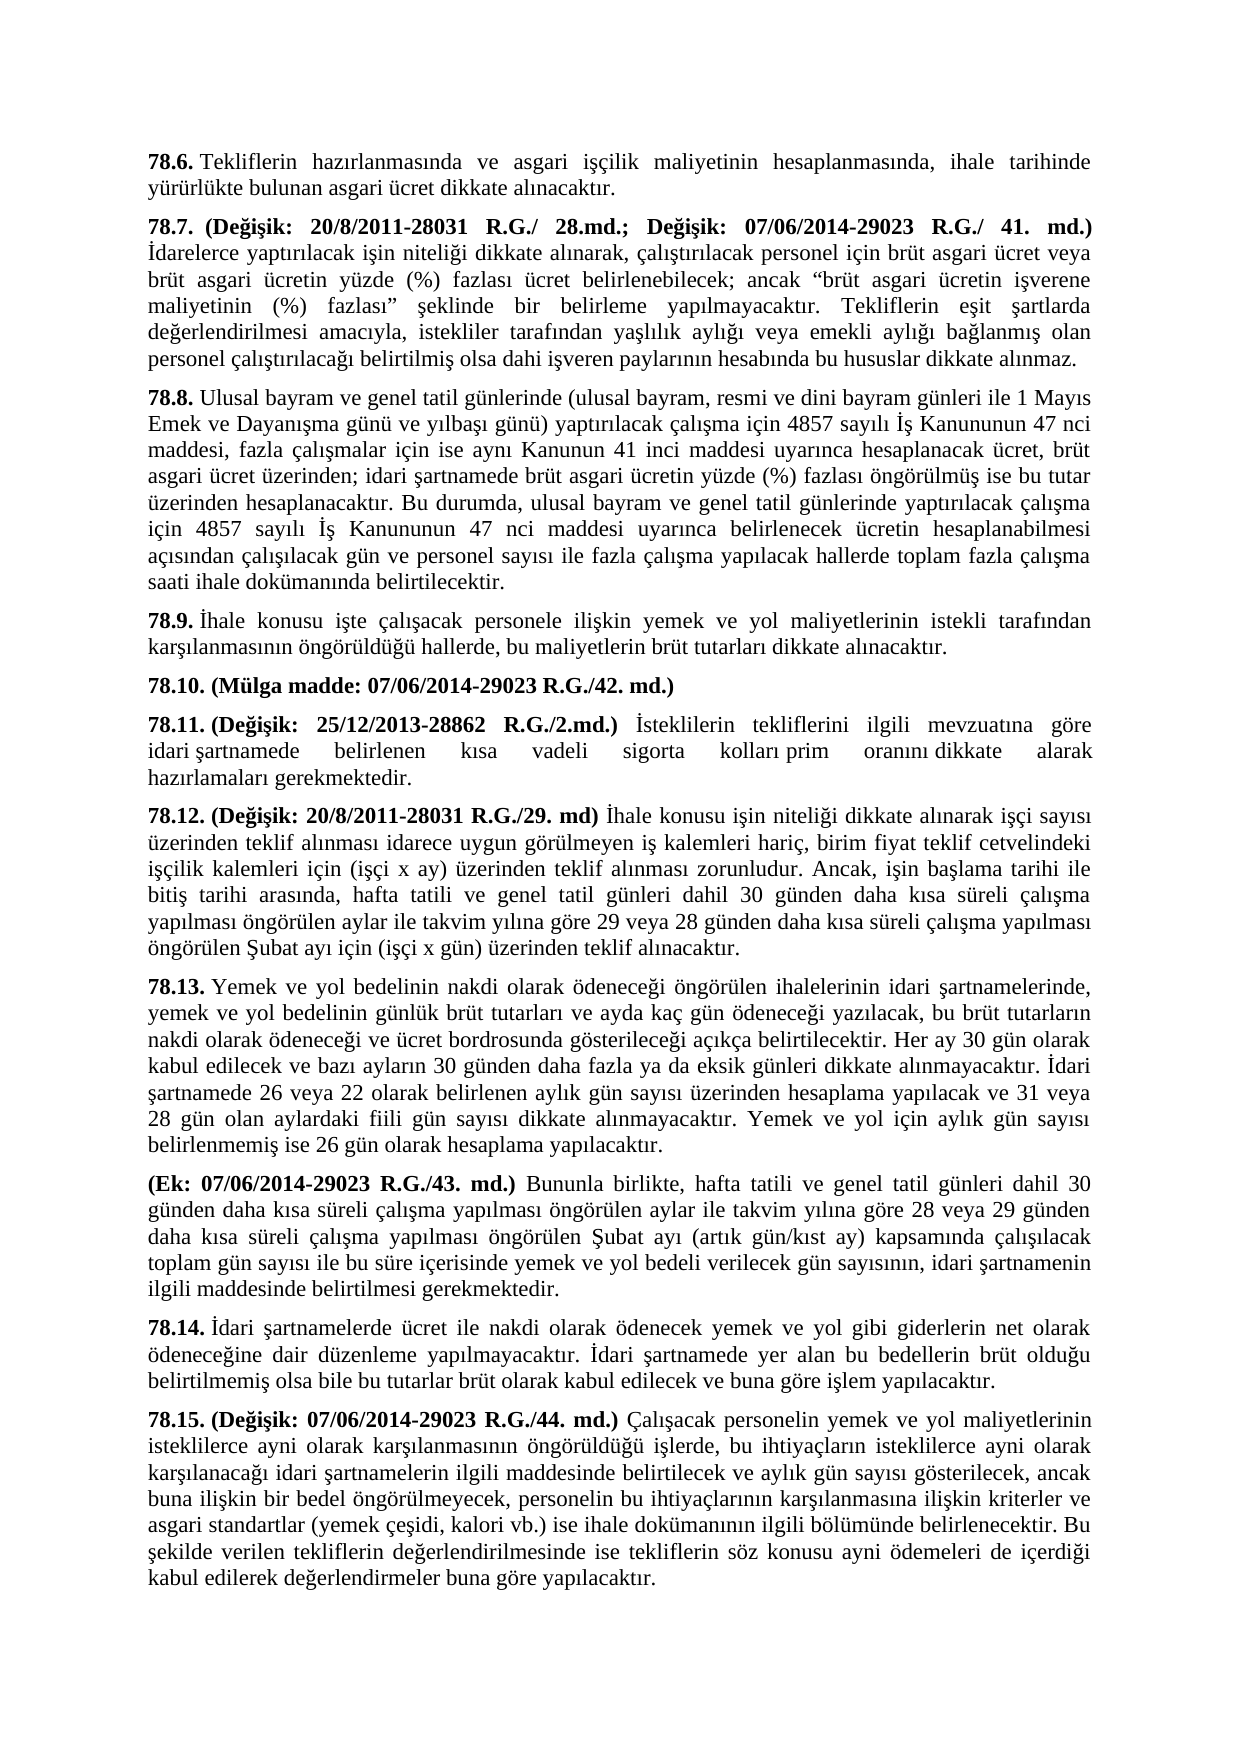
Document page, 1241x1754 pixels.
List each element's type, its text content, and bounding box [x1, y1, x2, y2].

text 78.15. (Değişik: 07/06/2014-29023 R.G./44. md.) Çalışacak personelin yemek ve yol maliyetlerinin isteklilerce ayni olarak karşılanmasının öngörüldüğü işlerde, bu ihtiyaçların isteklilerce ayni olarak karşılanacağı idari şartnamelerin ilgili maddesinde belirtilecek ve aylık gün sayısı gösterilecek, ancak buna ilişkin bir bedel öngörülmeyecek, personelin bu ihtiyaçlarının karşılanmasına ilişkin kriterler ve asgari standartlar (yemek çeşidi, kalori vb.) ise ihale dokümanının ilgili bölümünde belirlenecektir. Bu şekilde verilen tekliflerin değerlendirilmesinde ise tekliflerin söz konusu ayni ödemeleri de içerdiği kabul edilerek değerlendirmeler buna göre yapılacaktır. [148, 1406, 1092, 1590]
text 78.6. Tekliflerin hazırlanmasında ve asgari işçilik maliyetinin hesaplanmasında, ihale tarihinde yürürlükte bulunan asgari ücret dikkate alınacaktır. [148, 148, 1092, 200]
text 78.7. (Değişik: 20/8/2011-28031 R.G./ 28.md.; Değişik: 07/06/2014-29023 R.G./ 41. md.) İdarelerce yaptırılacak işin niteliği dikkate alınarak, çalıştırılacak personel için brüt asgari ücret veya brüt asgari ücretin yüzde (%) fazlası ücret belirlenebilecek; ancak “brüt asgari ücretin işverene maliyetinin (%) fazlası” şeklinde bir belirleme yapılmayacaktır. Tekliflerin eşit şartlarda değerlendirilmesi amacıyla, istekliler tarafından yaşlılık aylığı veya emekli aylığı bağlanmış olan personel çalıştırılacağı belirtilmiş olsa dahi işveren paylarının hesabında bu hususlar dikkate alınmaz. [148, 213, 1092, 371]
text 78.10. (Mülga madde: 07/06/2014-29023 R.G./42. md.) [148, 672, 1092, 698]
text 78.12. (Değişik: 20/8/2011-28031 R.G./29. md) İhale konusu işin niteliği dikkate alınarak işçi sayısı üzerinden teklif alınması idarece uygun görülmeyen iş kalemleri hariç, birim fiyat teklif cetvelindeki işçilik kalemleri için (işçi x ay) üzerinden teklif alınması zorunludur. Ancak, işin başlama tarihi ile bitiş tarihi arasında, hafta tatili ve genel tatil günleri dahil 30 günden daha kısa süreli çalışma yapılması öngörülen aylar ile takvim yılına göre 29 veya 28 günden daha kısa süreli çalışma yapılması öngörülen Şubat ayı için (işçi x gün) üzerinden teklif alınacaktır. [148, 802, 1092, 961]
text 78.14. İdari şartnamelerde ücret ile nakdi olarak ödenecek yemek ve yol gibi giderlerin net olarak ödeneceğine dair düzenleme yapılmayacaktır. İdari şartnamede yer alan bu bedellerin brüt olduğu belirtilmemiş olsa bile bu tutarlar brüt olarak kabul edilecek ve buna göre işlem yapılacaktır. [148, 1314, 1092, 1393]
text 78.11. (Değişik: 25/12/2013-28862 R.G./2.md.) İsteklilerin tekliflerini ilgili mevzuatına göre idari şartnamede belirlenen kısa vadeli sigorta kolları prim oranını dikkate alarak hazırlamaları gerekmektedir. [148, 711, 1092, 790]
text 78.8. Ulusal bayram ve genel tatil günlerinde (ulusal bayram, resmi ve dini bayram günleri ile 1 Mayıs Emek ve Dayanışma günü ve yılbaşı günü) yaptırılacak çalışma için 4857 sayılı İş Kanununun 47 nci maddesi, fazla çalışmalar için ise aynı Kanunun 41 inci maddesi uyarınca hesaplanacak ücret, brüt asgari ücret üzerinden; idari şartnamede brüt asgari ücretin yüzde (%) fazlası öngörülmüş ise bu tutar üzerinden hesaplanacaktır. Bu durumda, ulusal bayram ve genel tatil günlerinde yaptırılacak çalışma için 4857 sayılı İş Kanununun 47 nci maddesi uyarınca belirlenecek ücretin hesaplanabilmesi açısından çalışılacak gün ve personel sayısı ile fazla çalışma yapılacak hallerde toplam fazla çalışma saati ihale dokümanında belirtilecektir. [148, 383, 1092, 594]
text 78.13. Yemek ve yol bedelinin nakdi olarak ödeneceği öngörülen ihalelerinin idari şartnamelerinde, yemek ve yol bedelinin günlük brüt tutarları ve ayda kaç gün ödeneceği yazılacak, bu brüt tutarların nakdi olarak ödeneceği ve ücret bordrosunda gösterileceği açıkça belirtilecektir. Her ay 30 gün olarak kabul edilecek ve bazı ayların 30 günden daha fazla ya da eksik günleri dikkate alınmayacaktır. İdari şartnamede 26 veya 22 olarak belirlenen aylık gün sayısı üzerinden hesaplama yapılacak ve 31 veya 28 gün olan aylardaki fiili gün sayısı dikkate alınmayacaktır. Yemek ve yol için aylık gün sayısı belirlenmemiş ise 26 gün olarak hesaplama yapılacaktır. [148, 973, 1092, 1158]
text 78.9. İhale konusu işte çalışacak personele ilişkin yemek ve yol maliyetlerinin istekli tarafından karşılanmasının öngörüldüğü hallerde, bu maliyetlerin brüt tutarları dikkate alınacaktır. [148, 607, 1092, 659]
text (Ek: 07/06/2014-29023 R.G./43. md.) Bununla birlikte, hafta tatili ve genel tatil günleri dahil 30 günden daha kısa süreli çalışma yapılması öngörülen aylar ile takvim yılına göre 28 veya 29 günden daha kısa süreli çalışma yapılması öngörülen Şubat ayı (artık gün/kıst ay) kapsamında çalışılacak toplam gün sayısı ile bu süre içerisinde yemek ve yol bedeli verilecek gün sayısının, idari şartnamenin ilgili maddesinde belirtilmesi gerekmektedir. [148, 1170, 1092, 1302]
